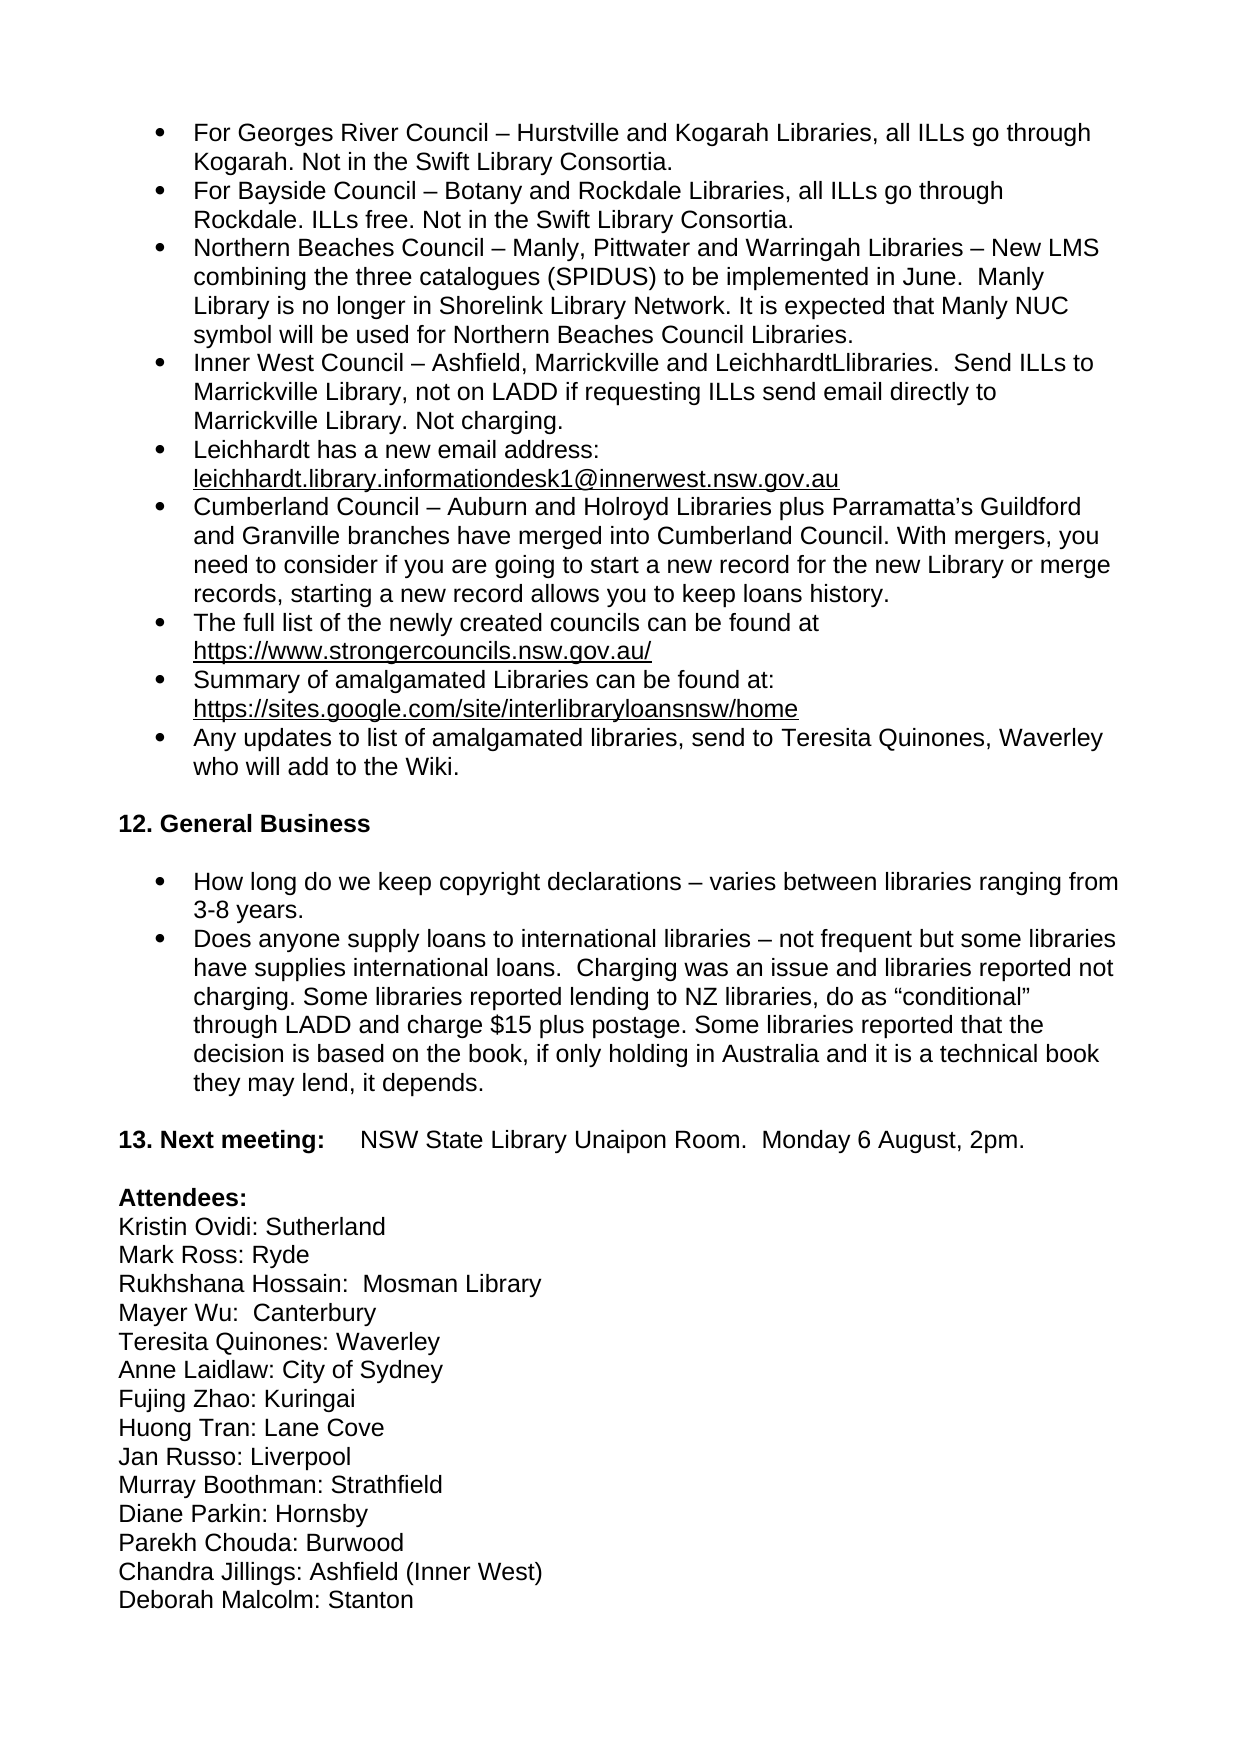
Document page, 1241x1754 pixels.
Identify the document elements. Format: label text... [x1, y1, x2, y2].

text Chandra Jillings: Ashfield (Inner West) [118, 1557, 1122, 1586]
text Parekh Chouda: Burwood [118, 1528, 1122, 1557]
text Attendees: [118, 1183, 1122, 1212]
list For Bayside Council – Botany and Rockdale Libraries, all ILLs go through Rockdale. ILLs free. Not in the Swift Library Consortia. [156, 176, 1122, 233]
text 12. General Business [118, 809, 1122, 838]
list Northern Beaches Council – Manly, Pittwater and Warringah Libraries – New LMS combining the three catalogues (SPIDUS) to be implemented in June. Manly Library is no longer in Shorelink Library Network. It is expected that Manly NUC symbol will be used for Northern Beaches Council Libraries. [156, 233, 1122, 348]
text Huong Tran: Lane Cove [118, 1413, 1122, 1442]
list The full list of the newly created councils can be found at https://www.strongercouncils.nsw.gov.au/ [156, 607, 1122, 665]
text Kristin Ovidi: Sutherland [118, 1212, 1122, 1241]
text Rukhshana Hossain: Mosman Library [118, 1269, 1122, 1298]
text Anne Laidlaw: City of Sydney [118, 1356, 1122, 1384]
list Leichhardt has a new email address: leichhardt.library.informationdesk1@innerwest.nsw.gov.au [156, 435, 1122, 492]
text 13. Next meeting: NSW State Library Unaipon Room. Monday 6 August, 2pm. [118, 1126, 1122, 1154]
list Summary of amalgamated Libraries can be found at: [156, 665, 1122, 694]
text Fujing Zhao: Kuringai [118, 1384, 1122, 1413]
text Diane Parkin: Hornsby [118, 1499, 1122, 1528]
text Mark Ross: Ryde [118, 1241, 1122, 1269]
text Mayer Wu: Canterbury [118, 1298, 1122, 1327]
text https://sites.google.com/site/interlibraryloansnsw/home [193, 694, 1122, 723]
list How long do we keep copyright declarations – varies between libraries ranging from 3-8 years. [156, 867, 1122, 924]
text Deborah Malcolm: Stanton [118, 1586, 1122, 1614]
text Teresita Quinones: Waverley [118, 1327, 1122, 1356]
text Murray Boothman: Strathfield [118, 1471, 1122, 1499]
list Inner West Council – Ashfield, Marrickville and LeichhardtLlibraries. Send ILLs to Marrickville Library, not on LADD if requesting ILLs send email directly to Marrickville Library. Not charging. [156, 348, 1122, 435]
list Any updates to list of amalgamated libraries, send to Teresita Quinones, Waverley who will add to the Wiki. [156, 723, 1122, 780]
list Cumberland Council – Auburn and Holroyd Libraries plus Parramatta’s Guildford and Granville branches have merged into Cumberland Council. With mergers, you need to consider if you are going to start a new record for the new Library or merge records, starting a new record allows you to keep loans history. [156, 492, 1122, 607]
text Jan Russo: Liverpool [118, 1442, 1122, 1471]
list For Georges River Council – Hurstville and Kogarah Libraries, all ILLs go through Kogarah. Not in the Swift Library Consortia. [156, 118, 1122, 176]
list Does anyone supply loans to international libraries – not frequent but some libraries have supplies international loans. Charging was an issue and libraries reported not charging. Some libraries reported lending to NZ libraries, do as “conditional” through LADD and charge $15 plus postage. Some libraries reported that the decision is based on the book, if only holding in Australia and it is a technical book they may lend, it depends. [156, 924, 1122, 1097]
